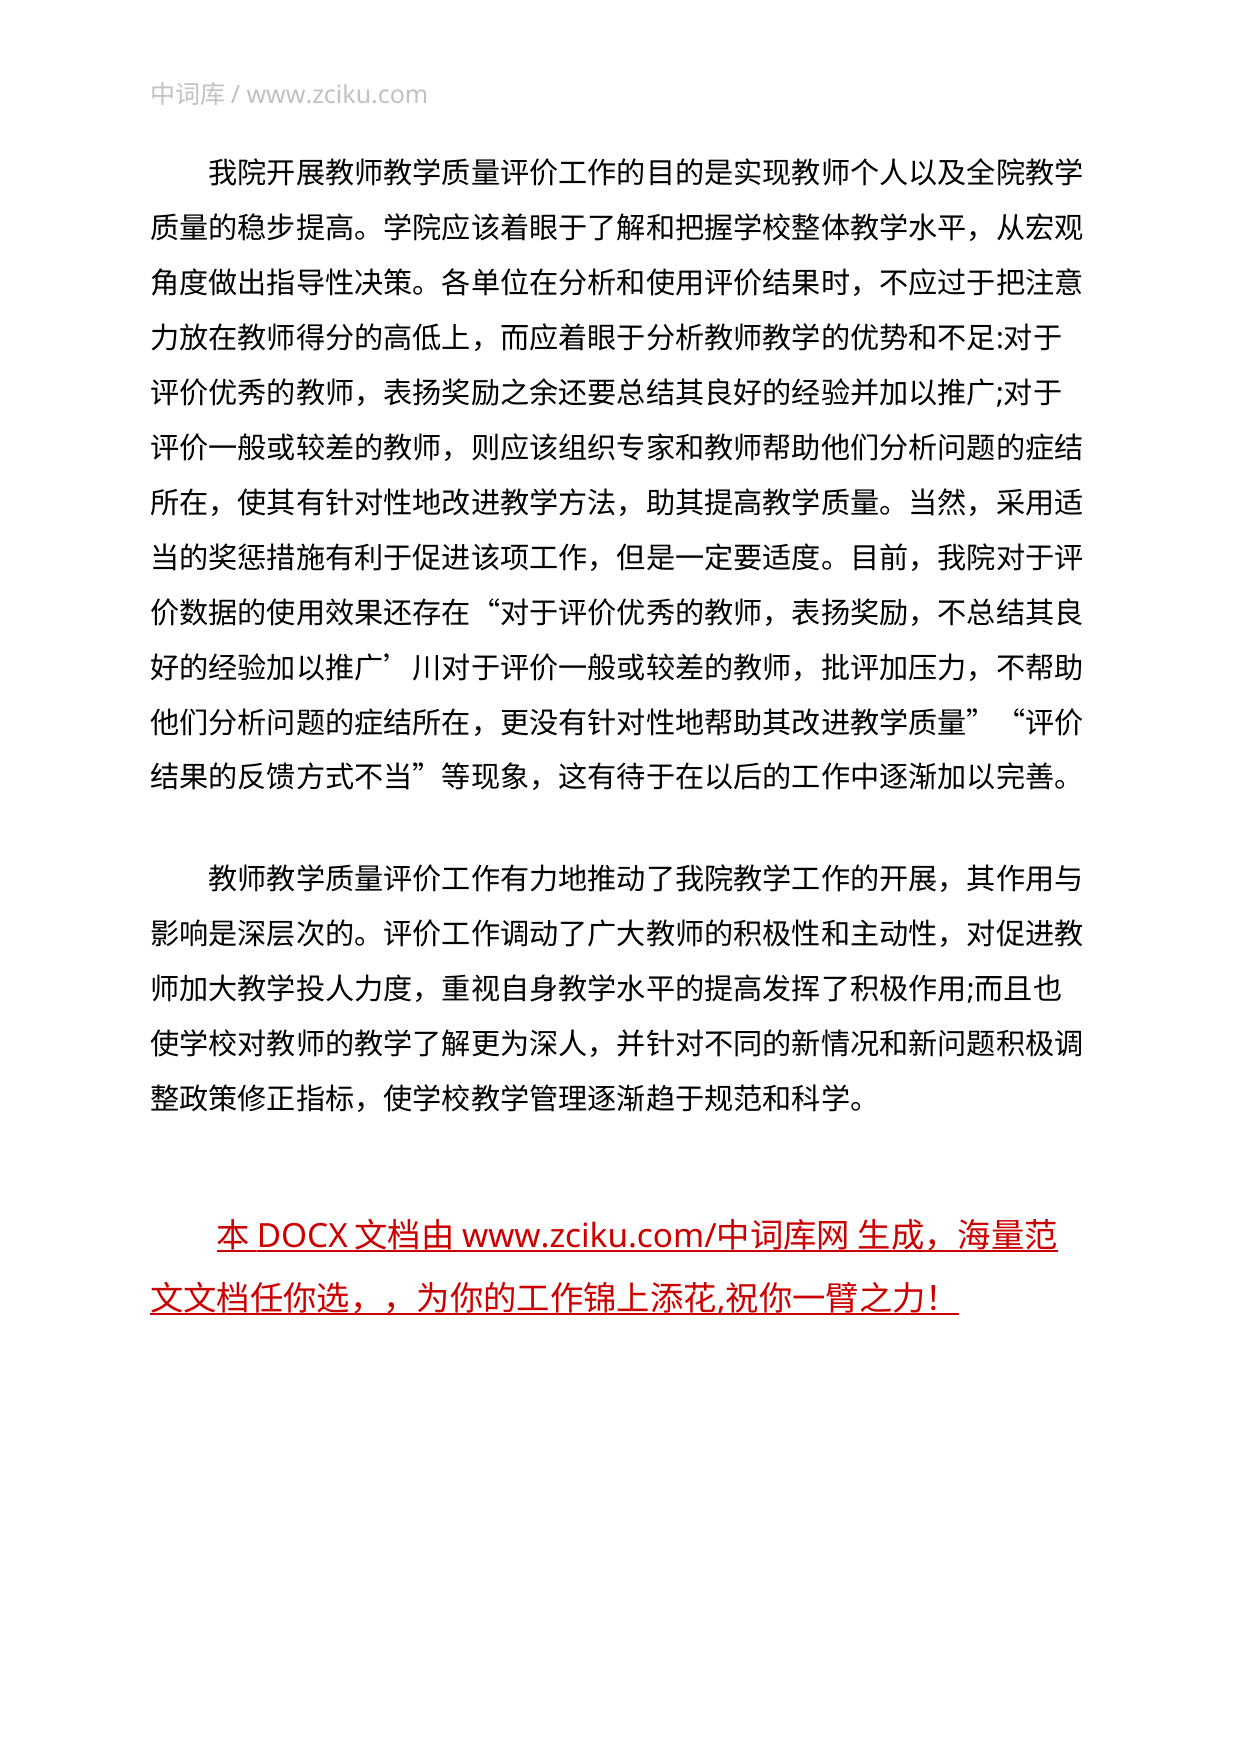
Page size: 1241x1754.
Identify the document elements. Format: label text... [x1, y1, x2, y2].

text 我院开展教师教学质量评价工作的目的是实现教师个人以及全院教学质量的稳步提高。学院应该着眼于了解和把握学校整体教学水平，从宏观角度做出指导性决策。各单位在分析和使用评价结果时，不应过于把注意力放在教师得分的高低上，而应着眼于分析教师教学的优势和不足:对于评价优秀的教师，表扬奖励之余还要总结其良好的经验并加以推广;对于评价一般或较差的教师，则应该组织专家和教师帮助他们分析问题的症结所在，使其有针对性地改进教学方法，助其提高教学质量。当然，采用适当的奖惩措施有利于促进该项工作，但是一定要适度。目前，我院对于评价数据的使用效果还存在“对于评价优秀的教师，表扬奖励，不总结其良好的经验加以推广’川对于评价一般或较差的教师，批评加压力，不帮助他们分析问题的症结所在，更没有针对性地帮助其改进教学质量”“评价结果的反馈方式不当”等现象，这有待于在以后的工作中逐渐加以完善。 [150, 150, 1090, 796]
text 本DOCX文档由 www.zciku.com/中词库网 生成，海量范文文档任你选，，为你的工作锦上添花,祝你一臂之力！ [150, 1208, 1090, 1320]
text 教师教学质量评价工作有力地推动了我院教学工作的开展，其作用与影响是深层次的。评价工作调动了广大教师的积极性和主动性，对促进教师加大教学投人力度，重视自身教学水平的提高发挥了积极作用;而且也使学校对教师的教学了解更为深人，并针对不同的新情况和新问题积极调整政策修正指标，使学校教学管理逐渐趋于规范和科学。 [150, 856, 1090, 1118]
